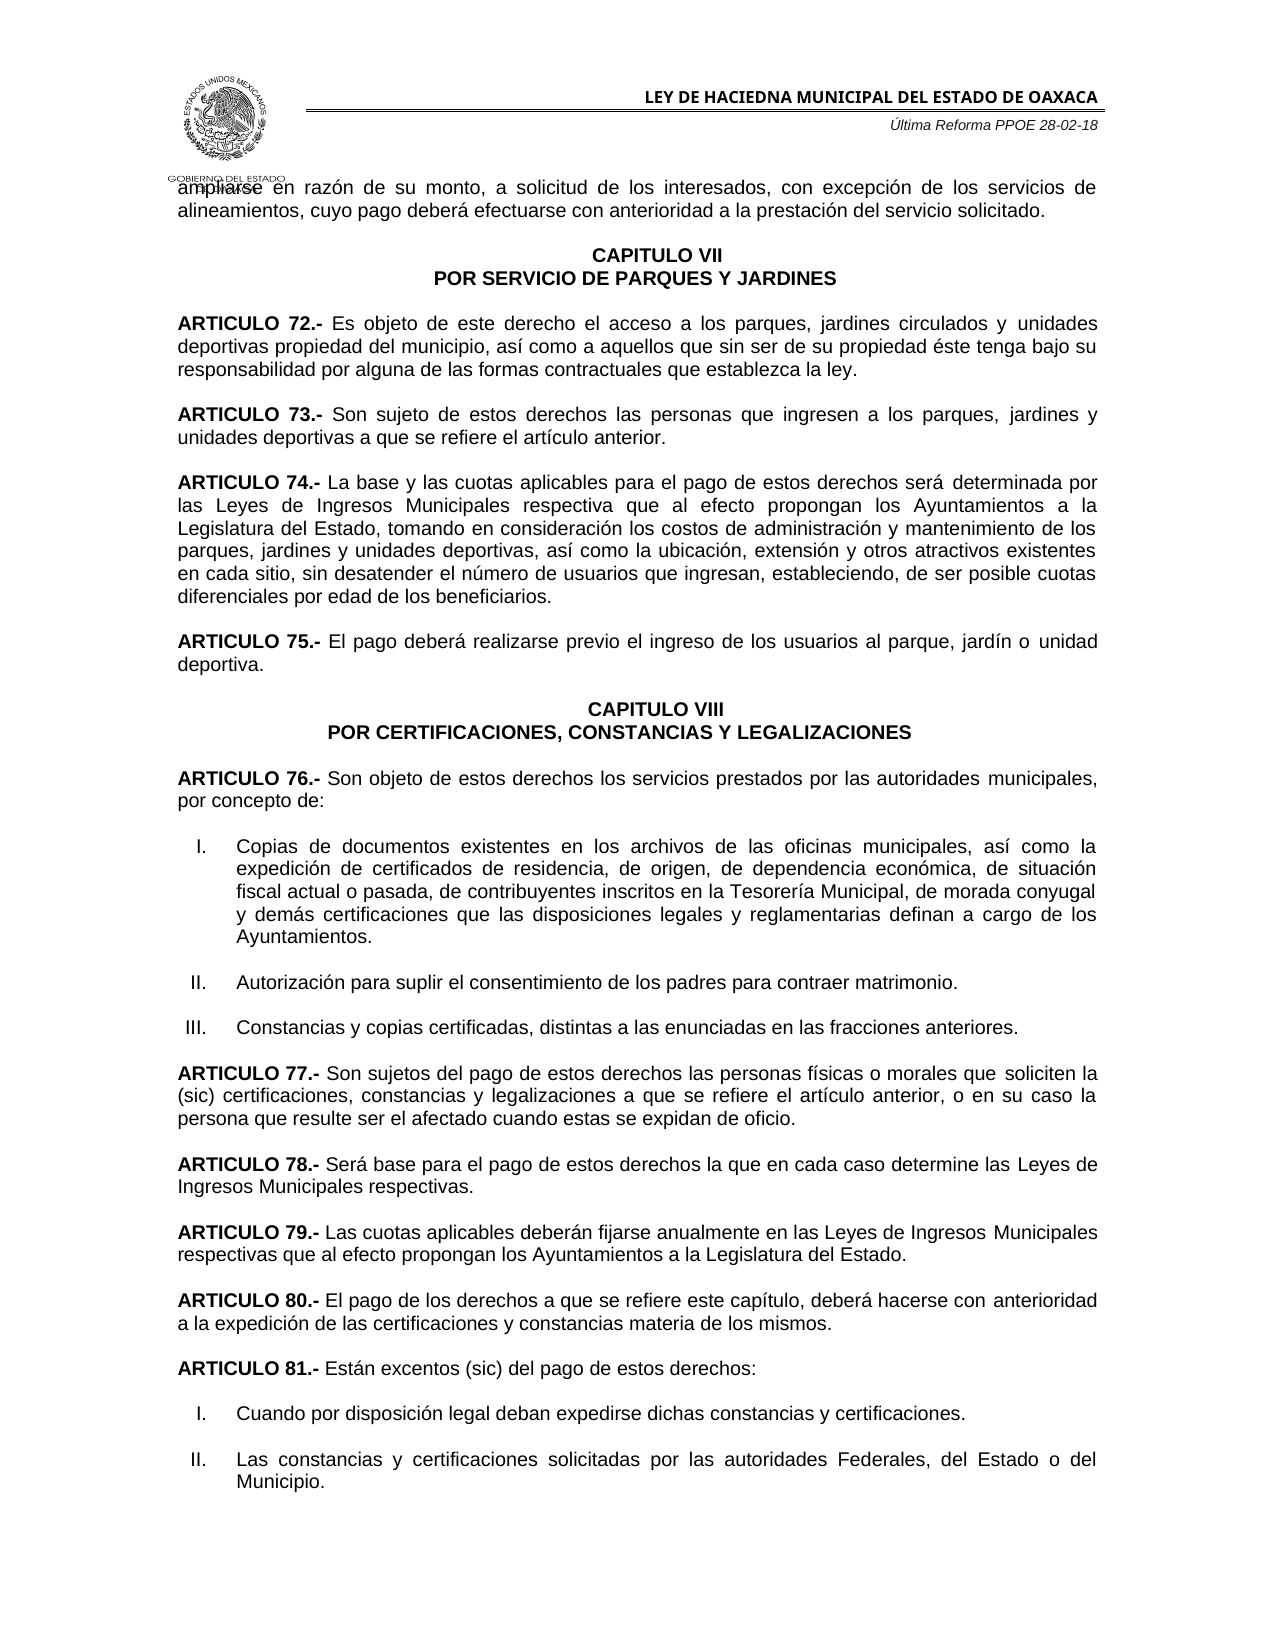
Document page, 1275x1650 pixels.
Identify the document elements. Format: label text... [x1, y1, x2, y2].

text CAPITULO VIII [588, 698, 1098, 721]
text ARTICULO 78.- Será base para el pago de estos derechos la que en cada caso determine las Leyes de Ingresos Municipales respectivas. [177, 1152, 1098, 1198]
text ARTICULO 75.- El pago deberá realizarse previo el ingreso de los usuarios al parque, jardín o unidad deportiva. [177, 630, 1098, 676]
text CAPITULO VII [592, 244, 1098, 267]
text ARTICULO 74.- La base y las cuotas aplicables para el pago de estos derechos será determinada por las Leyes de Ingresos Municipales respectiva que al efecto propongan los Ayuntamientos a la Legislatura del Estado, tomando en consideración los costos de administración y mantenimiento de los parques, jardines y unidades deportivas, así como la ubicación, extensión y otros atractivos existentes en cada sitio, sin desatender el número de usuarios que ingresan, estableciendo, de ser posible cuotas diferenciales por edad de los beneficiarios. [177, 471, 1098, 607]
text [177, 176, 1098, 221]
picture [165, 73, 288, 195]
list Las constancias y certificaciones solicitadas por las autoridades Federales, del Estado o del Municipio. [207, 1448, 1098, 1493]
text ARTICULO 73.- Son sujeto de estos derechos las personas que ingresen a los parques, jardines y unidades deportivas a que se refiere el artículo anterior. [177, 403, 1098, 448]
text ARTICULO 72.- Es objeto de este derecho el acceso a los parques, jardines circulados y unidades deportivas propiedad del municipio, así como a aquellos que sin ser de su propiedad éste tenga bajo su responsabilidad por alguna de las formas contractuales que establezca la ley. [177, 312, 1098, 380]
list Constancias y copias certificadas, distintas a las enunciadas en las fracciones anteriores. [207, 1016, 1098, 1039]
list Autorización para suplir el consentimiento de los padres para contraer matrimonio. [207, 971, 1098, 993]
text ARTICULO 77.- Son sujetos del pago de estos derechos las personas físicas o morales que soliciten la (sic) certificaciones, constancias y legalizaciones a que se refiere el artículo anterior, o en su caso la persona que resulte ser el afectado cuando estas se expidan de oficio. [177, 1062, 1098, 1130]
text ARTICULO 81.- Están excentos (sic) del pago de estos derechos: [177, 1357, 1098, 1379]
text POR CERTIFICACIONES, CONSTANCIAS Y LEGALIZACIONES [327, 721, 1098, 744]
text ARTICULO 76.- Son objeto de estos derechos los servicios prestados por las autoridades municipales, por concepto de: [177, 766, 1098, 812]
text POR SERVICIO DE PARQUES Y JARDINES [433, 267, 1098, 289]
list Cuando por disposición legal deban expedirse dichas constancias y certificaciones. [207, 1402, 1098, 1425]
list Copias de documentos existentes en los archivos de las oficinas municipales, así como la expedición de certificados de residencia, de origen, de dependencia económica, de situación fiscal actual o pasada, de contribuyentes inscritos en la Tesorería Municipal, de morada conyugal y demás certificaciones que las disposiciones legales y reglamentarias definan a cargo de los Ayuntamientos. [207, 834, 1098, 948]
text ARTICULO 79.- Las cuotas aplicables deberán fijarse anualmente en las Leyes de Ingresos Municipales respectivas que al efecto propongan los Ayuntamientos a la Legislatura del Estado. [177, 1221, 1098, 1266]
text ARTICULO 80.- El pago de los derechos a que se refiere este capítulo, deberá hacerse con anterioridad a la expedición de las certificaciones y constancias materia de los mismos. [177, 1289, 1098, 1334]
